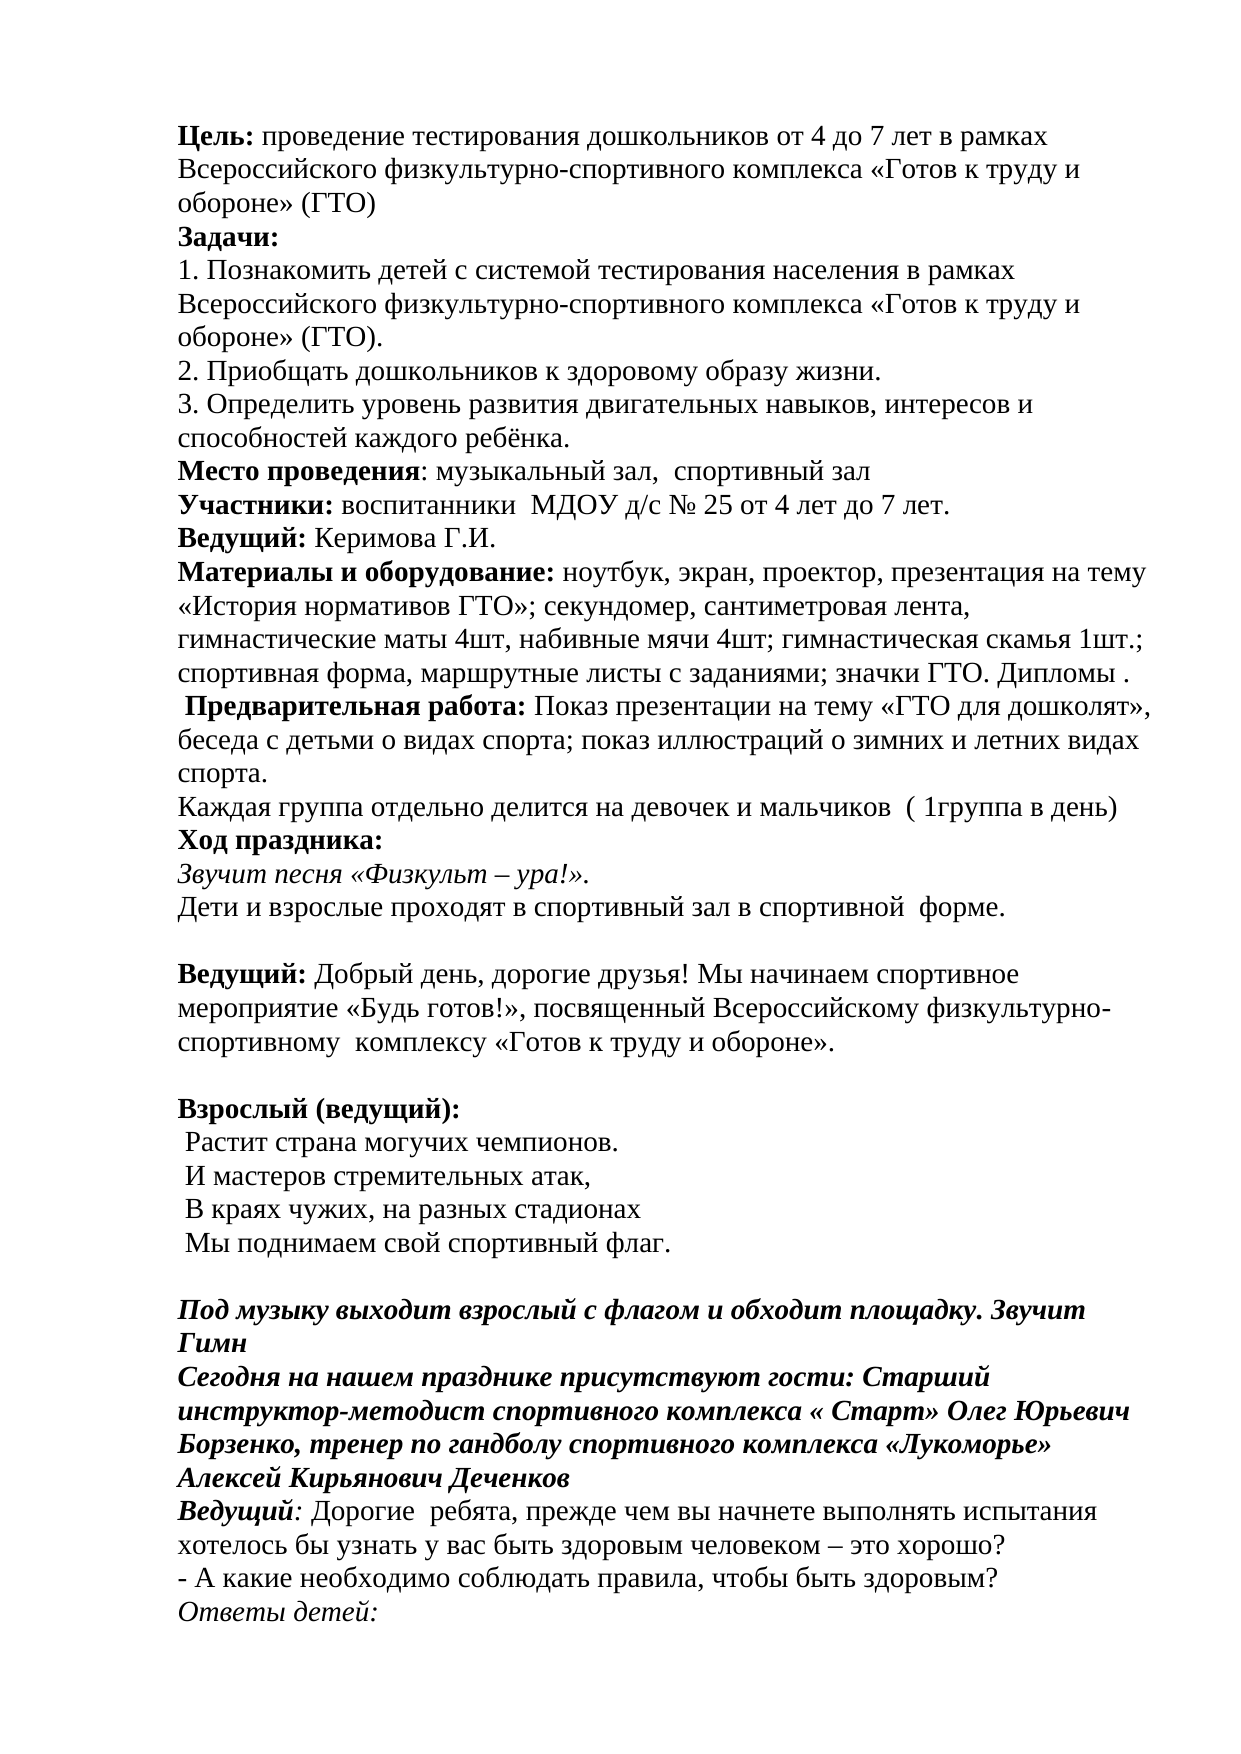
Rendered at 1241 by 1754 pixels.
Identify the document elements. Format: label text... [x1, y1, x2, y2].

text Растит страна могучих чемпионов. И мастеров стремительных атак, В краях чужих, на разных стадионах Мы поднимаем свой спортивный флаг. [177, 1124, 1152, 1258]
text Материалы и оборудование: ноутбук, экран, проектор, презентация на тему «История нормативов ГТО»; секундомер, сантиметровая лента, гимнастические маты 4шт, набивные мячи 4шт; гимнастическая скамья 1шт.; спортивная форма, маршрутные листы с заданиями; значки ГТО. Дипломы . [177, 554, 1152, 688]
text Задачи: [177, 219, 1152, 252]
text 1. Познакомить детей с системой тестирования населения в рамках Всероссийского физкультурно-спортивного комплекса «Готов к труду и обороне» (ГТО). [177, 252, 1152, 353]
text Ведущий: Керимова Г.И. [177, 521, 1152, 554]
text Место проведения: музыкальный зал, спортивный зал [177, 453, 1152, 487]
text Участники: воспитанники МДОУ д/с № 25 от 4 лет до 7 лет. [177, 487, 1152, 521]
text Предварительная работа: Показ презентации на тему «ГТО для дошколят», беседа с детьми о видах спорта; показ иллюстраций о зимних и летних видах спорта. [177, 688, 1152, 789]
text Ход праздника: [177, 822, 1152, 856]
text Под музыку выходит взрослый с флагом и обходит площадку. Звучит Гимн [177, 1292, 1152, 1359]
text Звучит песня «Физкульт – ура!». [177, 856, 1152, 889]
text - А какие необходимо соблюдать правила, чтобы быть здоровым? [177, 1560, 1152, 1594]
text Дети и взрослые проходят в спортивный зал в спортивной форме. [177, 889, 1152, 923]
text Взрослый (ведущий): [177, 1091, 1152, 1124]
text Сегодня на нашем празднике присутствуют гости: Старший инструктор-методист спортивного комплекса « Старт» Олег Юрьевич Борзенко, тренер по гандболу спортивного комплекса «Лукоморье» Алексей Кирьянович Деченков [177, 1359, 1152, 1493]
text 2. Приобщать дошкольников к здоровому образу жизни. [177, 353, 1152, 386]
text Каждая группа отдельно делится на девочек и мальчиков ( 1группа в день) [177, 789, 1152, 822]
text Ведущий: Дорогие ребята, прежде чем вы начнете выполнять испытания хотелось бы узнать у вас быть здоровым человеком – это хорошо? [177, 1493, 1152, 1560]
text Цель: проведение тестирования дошкольников от 4 до 7 лет в рамках Всероссийского физкультурно-спортивного комплекса «Готов к труду и обороне» (ГТО) [177, 118, 1152, 219]
text Ответы детей: [177, 1594, 1152, 1627]
text 3. Определить уровень развития двигательных навыков, интересов и способностей каждого ребёнка. [177, 386, 1152, 453]
text Ведущий: Добрый день, дорогие друзья! Мы начинаем спортивное мероприятие «Будь готов!», посвященный Всероссийскому физкультурноспортивному комплексу «Готов к труду и обороне». [177, 957, 1152, 1057]
